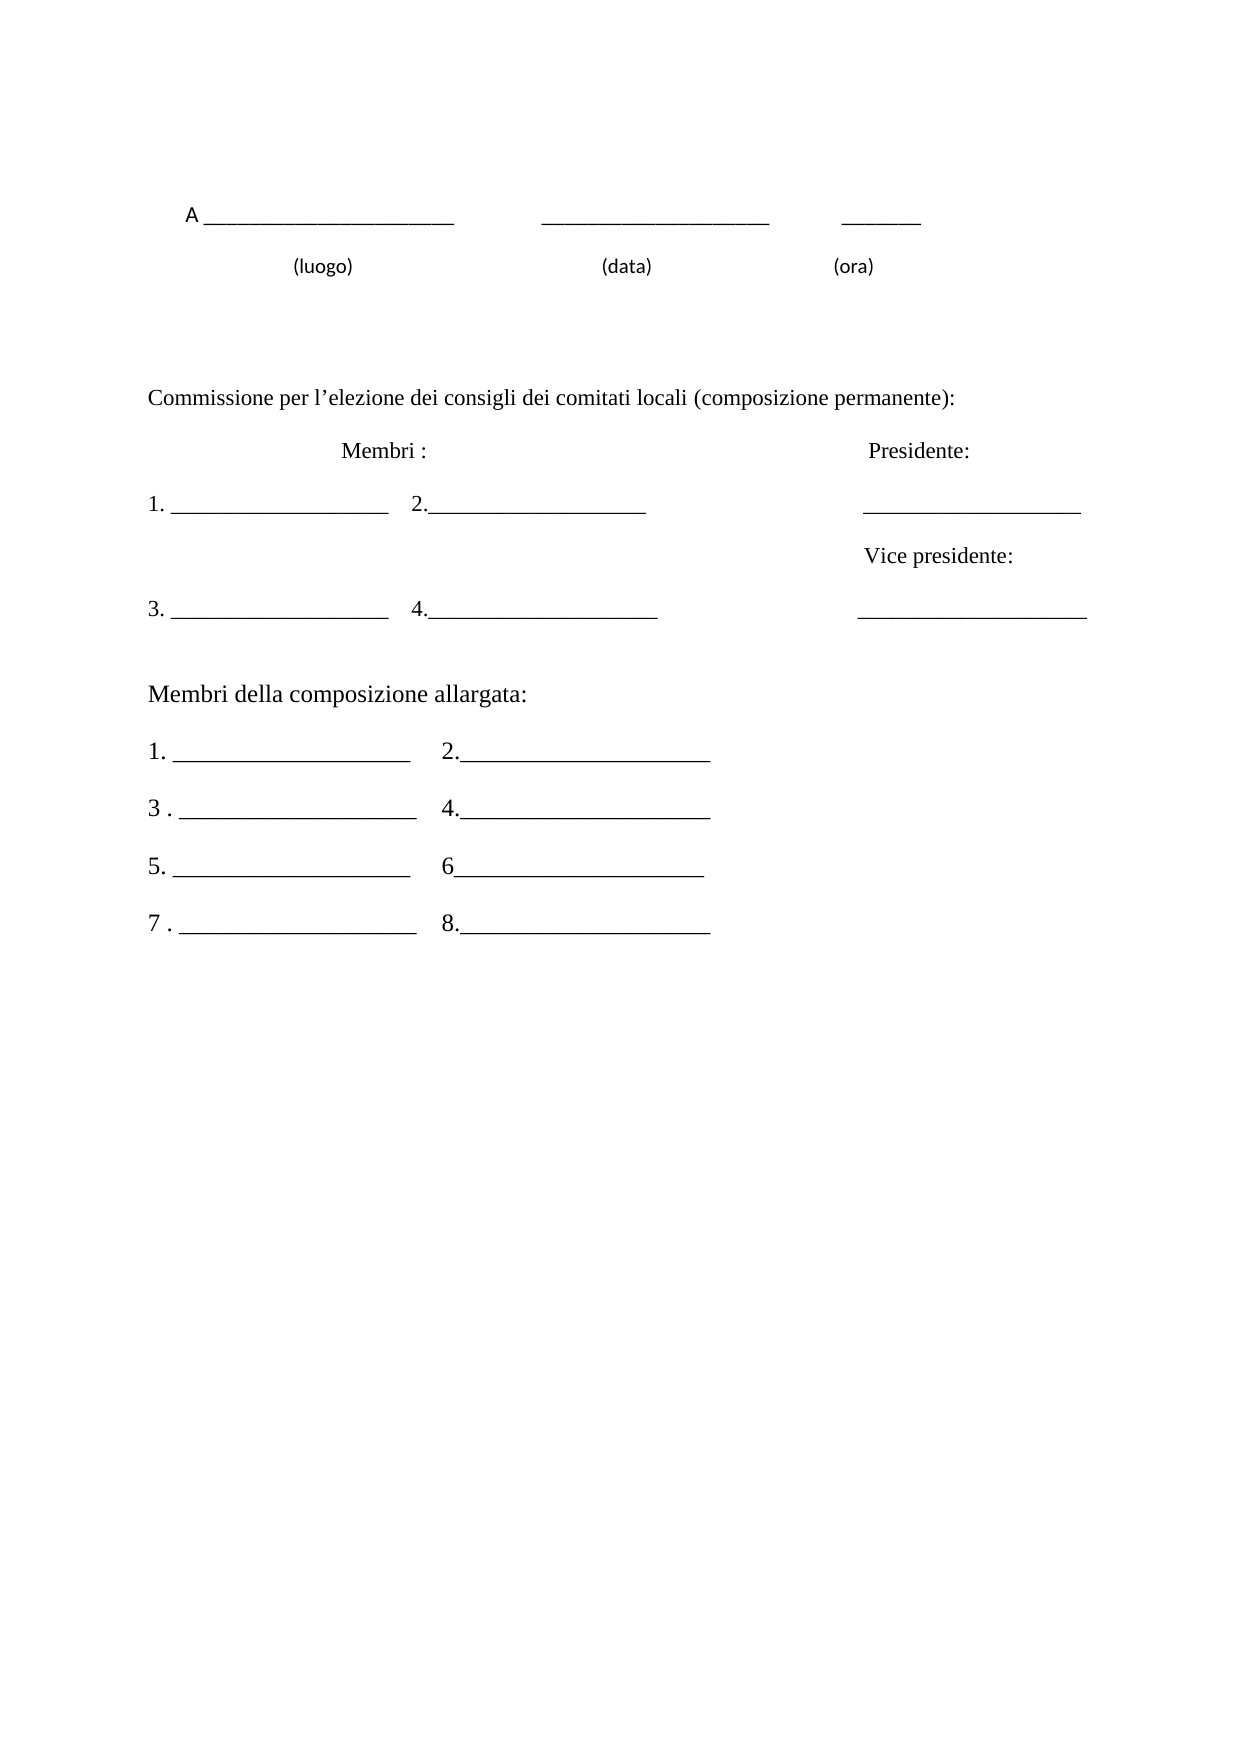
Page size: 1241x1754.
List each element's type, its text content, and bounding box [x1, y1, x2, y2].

text Membri : Presidente: [148, 437, 1093, 463]
text Commissione per l’elezione dei consigli dei comitati locali (composizione permanente): [148, 384, 1093, 411]
text Vice presidente: [148, 543, 1093, 569]
text 3. ___________________ 4.____________________ ____________________ [148, 595, 1093, 622]
text A ______________________ ____________________ _______ [148, 200, 1093, 228]
text Membri della composizione allargata: [148, 679, 1093, 708]
text 5. ___________________ 6____________________ [148, 851, 1093, 880]
text 1. ___________________ 2.___________________ ___________________ [148, 490, 1093, 516]
text 7 . ___________________ 8.____________________ [148, 908, 1093, 937]
text 1. ___________________ 2.____________________ [148, 736, 1093, 765]
text (luogo) (data) (ora) [148, 253, 1093, 279]
text 3 . ___________________ 4.____________________ [148, 793, 1093, 822]
